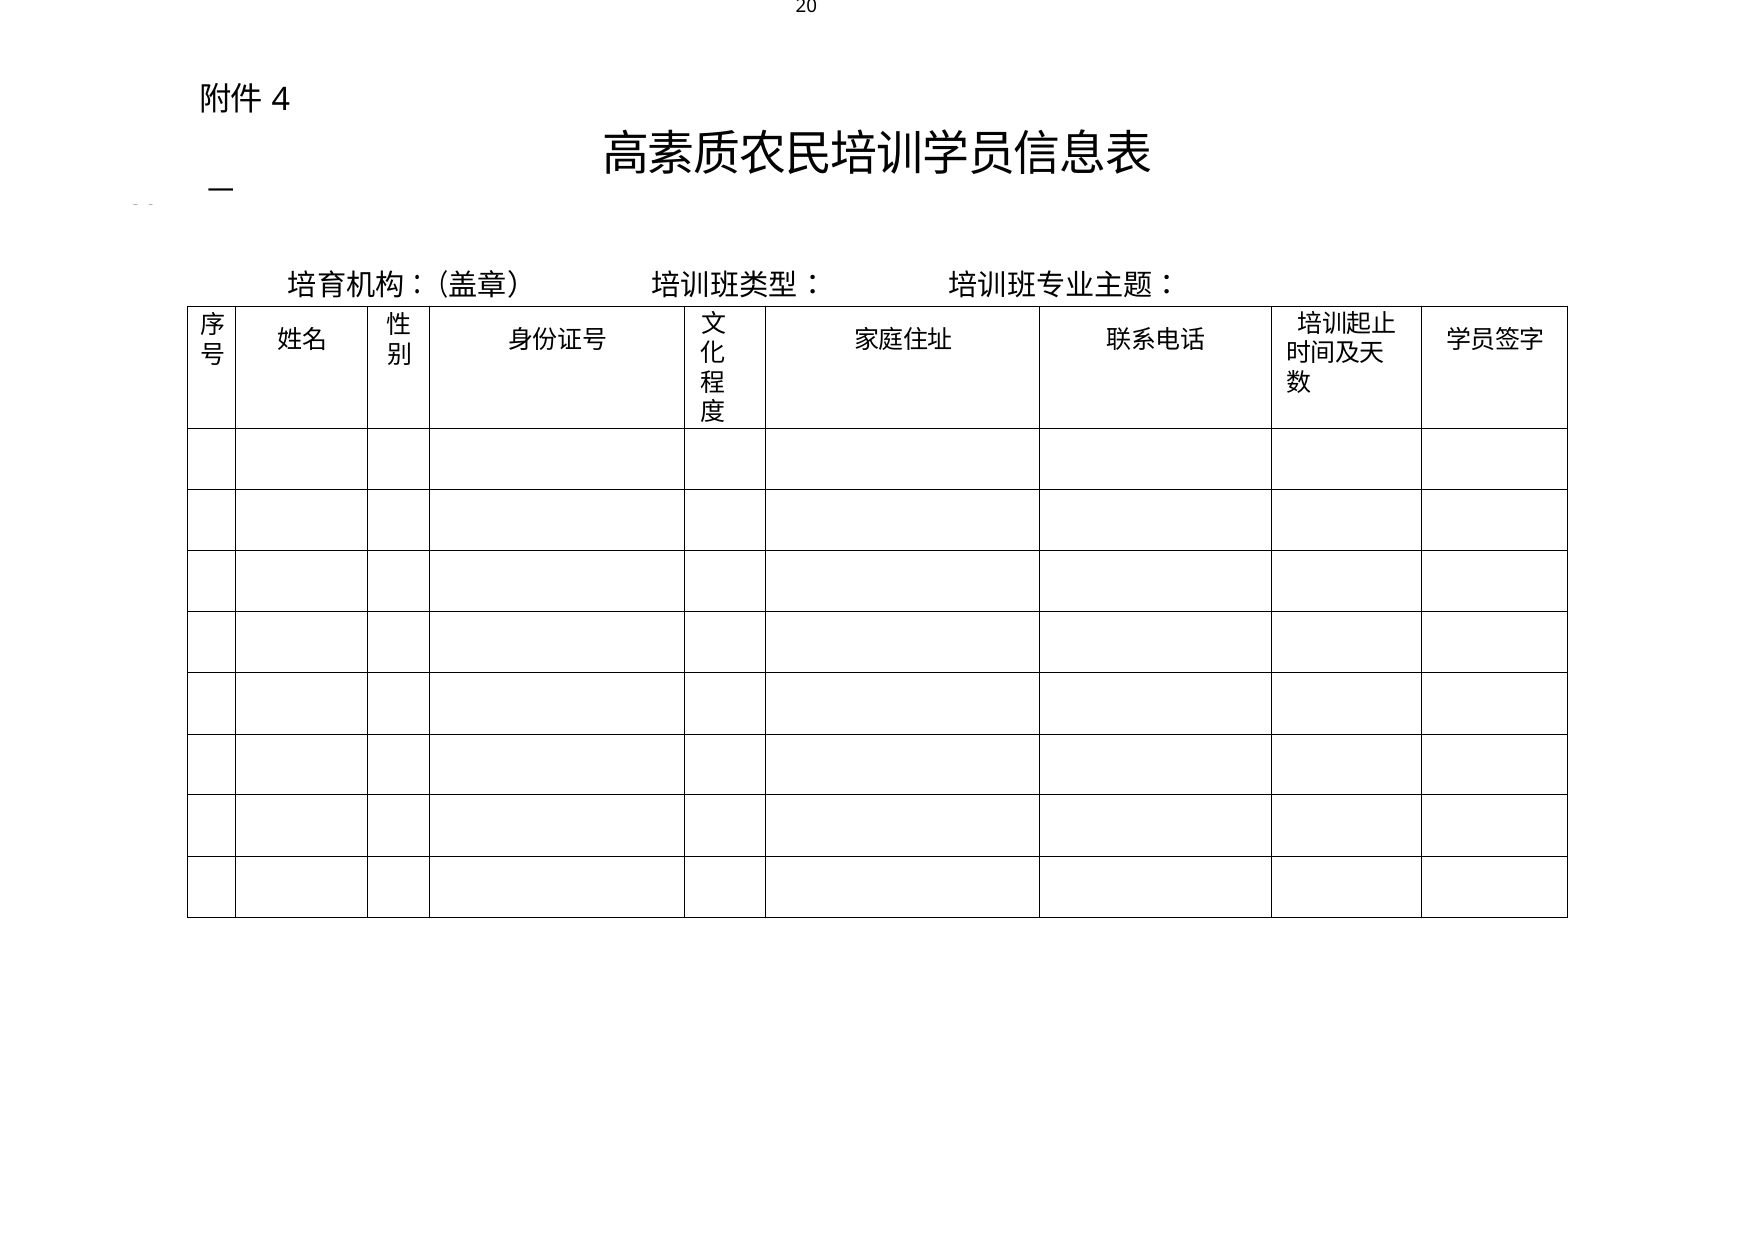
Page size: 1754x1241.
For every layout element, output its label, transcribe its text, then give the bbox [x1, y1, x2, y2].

table_cell [368, 857, 429, 917]
table_cell [1272, 857, 1421, 917]
table_header 学员签字 [1422, 307, 1567, 428]
table_cell [430, 673, 684, 733]
table_cell [236, 857, 367, 917]
table_header 家庭住址 [766, 307, 1039, 428]
table_cell [430, 612, 684, 672]
table_cell [430, 795, 684, 856]
table_cell [368, 735, 429, 794]
table_cell [766, 673, 1039, 733]
table_cell [1422, 795, 1567, 856]
table_cell [766, 551, 1039, 611]
table_cell [1040, 551, 1271, 611]
table_cell [236, 673, 367, 733]
table_cell [1040, 795, 1271, 856]
table_cell [188, 429, 235, 489]
table_cell [1422, 490, 1567, 550]
table_cell [1422, 551, 1567, 611]
table_cell [368, 490, 429, 550]
table_cell [188, 673, 235, 733]
table_header 联系电话 [1040, 307, 1271, 428]
table_cell [1422, 857, 1567, 917]
table_cell [1422, 612, 1567, 672]
text 高素质农民培训学员信息表 [602, 129, 1567, 177]
table_cell [1040, 612, 1271, 672]
table_cell [1272, 490, 1421, 550]
table_header 序 号 [188, 307, 235, 428]
table_cell [188, 795, 235, 856]
table_cell [766, 490, 1039, 550]
table_cell [685, 612, 765, 672]
table_cell [1422, 735, 1567, 794]
table_cell [1040, 735, 1271, 794]
table_cell [368, 673, 429, 733]
table_cell [1272, 429, 1421, 489]
table_cell [1040, 490, 1271, 550]
table_cell [430, 857, 684, 917]
table_cell [1272, 551, 1421, 611]
table_cell [766, 735, 1039, 794]
table_cell [430, 735, 684, 794]
table_cell [236, 735, 367, 794]
table_cell [1040, 857, 1271, 917]
table_cell [236, 490, 367, 550]
table_cell [1040, 429, 1271, 489]
table_cell [685, 735, 765, 794]
table_cell [236, 795, 367, 856]
table_cell [368, 429, 429, 489]
table_cell [1272, 673, 1421, 733]
table_cell [766, 612, 1039, 672]
table_cell [1272, 735, 1421, 794]
table_header 身份证号 [430, 307, 684, 428]
table_cell [685, 490, 765, 550]
table_cell [188, 490, 235, 550]
table_cell [188, 857, 235, 917]
table_cell [188, 551, 235, 611]
table_cell [236, 612, 367, 672]
table_cell [1272, 612, 1421, 672]
table_cell [430, 551, 684, 611]
table_cell [368, 612, 429, 672]
table_cell [1040, 673, 1271, 733]
table_cell [236, 551, 367, 611]
table_cell [236, 429, 367, 489]
table_cell [1272, 795, 1421, 856]
table_header 性 别 [368, 307, 429, 428]
text 附件 4 [199, 78, 1567, 119]
table_cell [188, 735, 235, 794]
table_cell [430, 490, 684, 550]
table_cell [766, 795, 1039, 856]
table_cell [430, 429, 684, 489]
table_cell [685, 795, 765, 856]
table_cell [766, 429, 1039, 489]
table_cell [766, 857, 1039, 917]
table_cell [685, 551, 765, 611]
table_cell [1422, 673, 1567, 733]
table_header 文化 程度 [685, 307, 765, 428]
table_header 姓名 [236, 307, 367, 428]
table_cell [368, 795, 429, 856]
table_cell [685, 429, 765, 489]
table_cell [188, 612, 235, 672]
table_cell [368, 551, 429, 611]
table_cell [1422, 429, 1567, 489]
table_header 培训起止 时间及天数 [1272, 307, 1421, 428]
text 培育机构：（盖章） 培训班类型： 培训班专业主题： [197, 267, 1567, 303]
table_cell [685, 673, 765, 733]
table_cell [685, 857, 765, 917]
